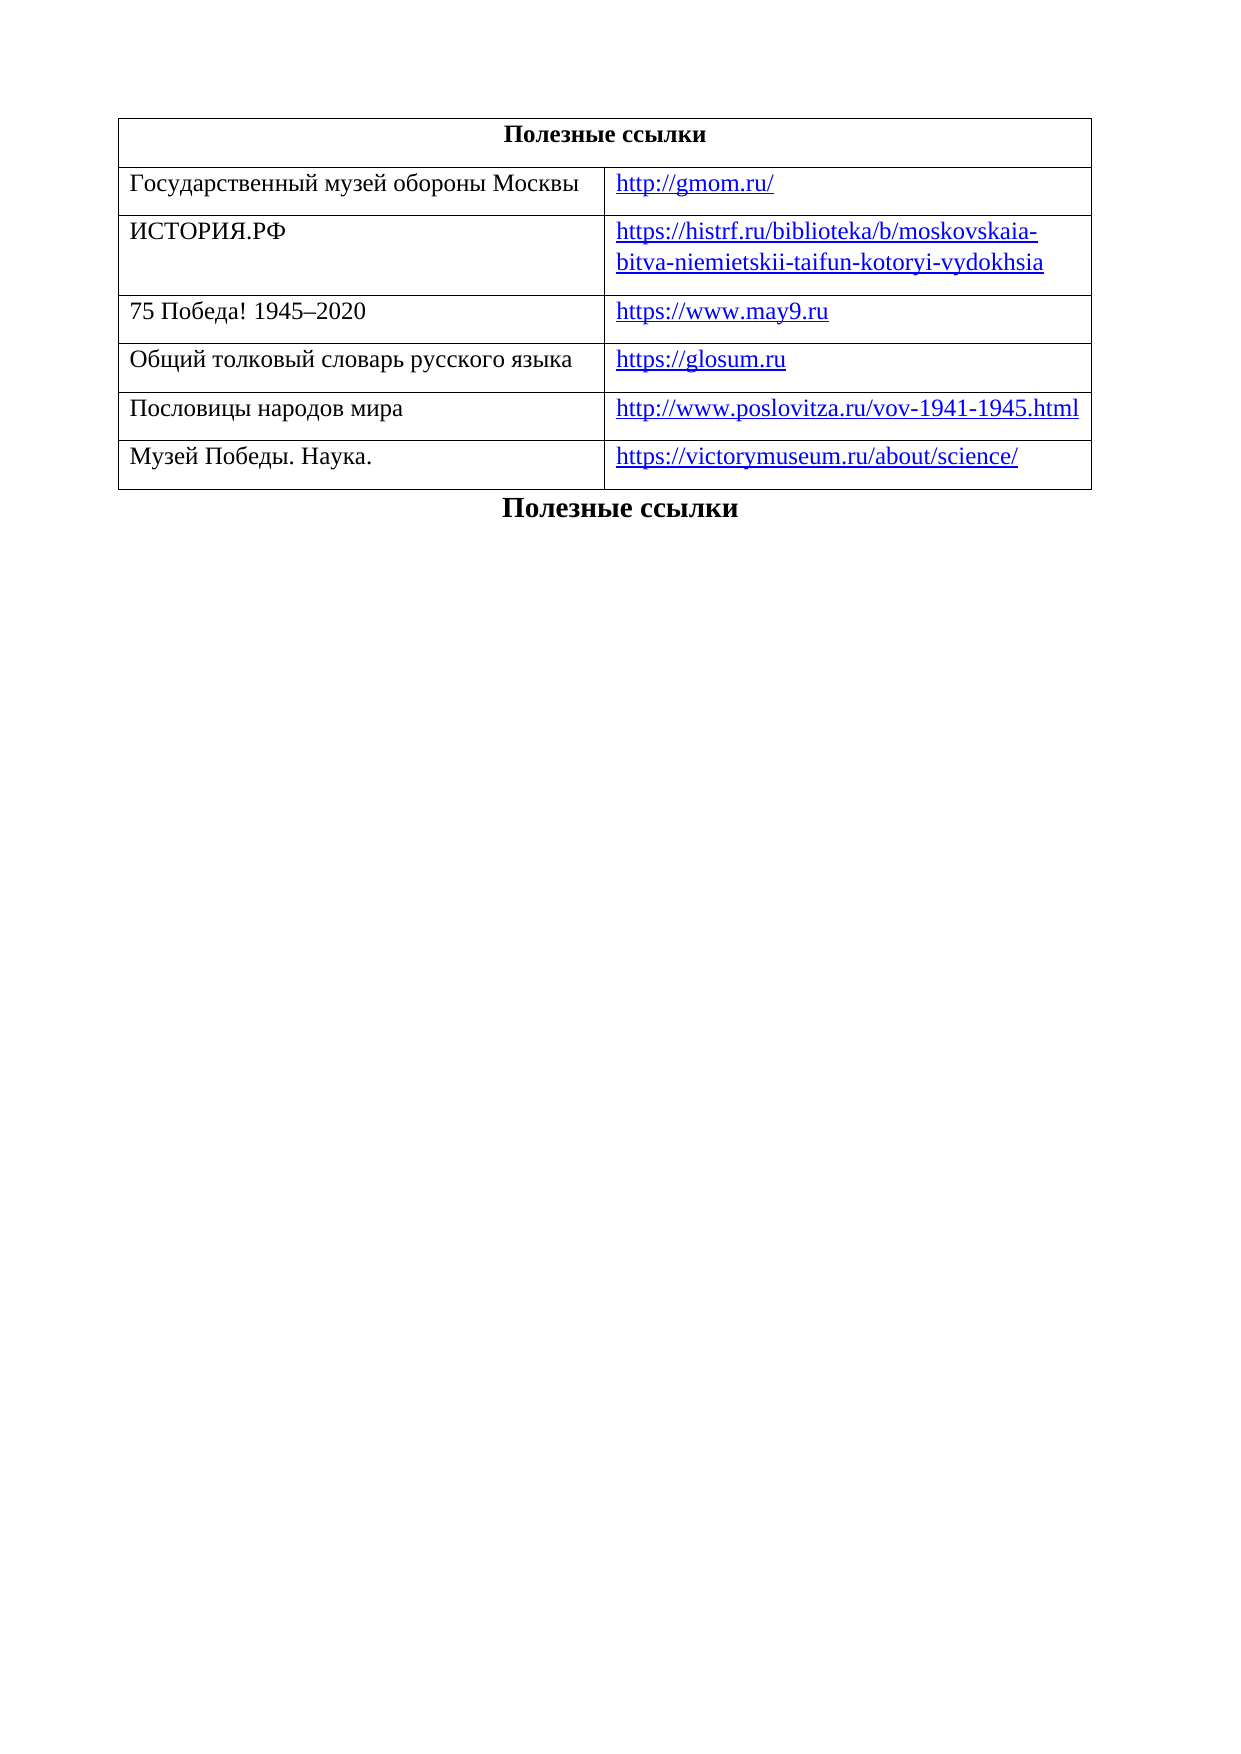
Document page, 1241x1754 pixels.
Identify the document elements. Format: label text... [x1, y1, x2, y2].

table_cell 75 Победа! 1945–2020 [119, 296, 604, 343]
table_cell Государственный музей обороны Москвы [119, 168, 604, 215]
table_cell http://www.poslovitza.ru/vov-1941-1945.html [605, 393, 1091, 440]
table_cell https://victorymuseum.ru/about/science/ [605, 441, 1091, 489]
table_cell Общий толковый словарь русского языка [119, 344, 604, 392]
table_cell http://gmom.ru/ [605, 168, 1091, 215]
table_cell Музей Победы. Наука. [119, 441, 604, 489]
table_cell https://glosum.ru [605, 344, 1091, 392]
table_cell Пословицы народов мира [119, 393, 604, 440]
table_header Полезные ссылки [119, 119, 1091, 167]
table_cell [605, 296, 1091, 343]
text Полезные ссылки [118, 490, 1122, 523]
table_cell ИСТОРИЯ.РФ [119, 216, 604, 295]
table_cell https://histrf.ru/biblioteka/b/moskovskaia-bitva-niemietskii-taifun-kotoryi-vydokhsia [605, 216, 1091, 295]
